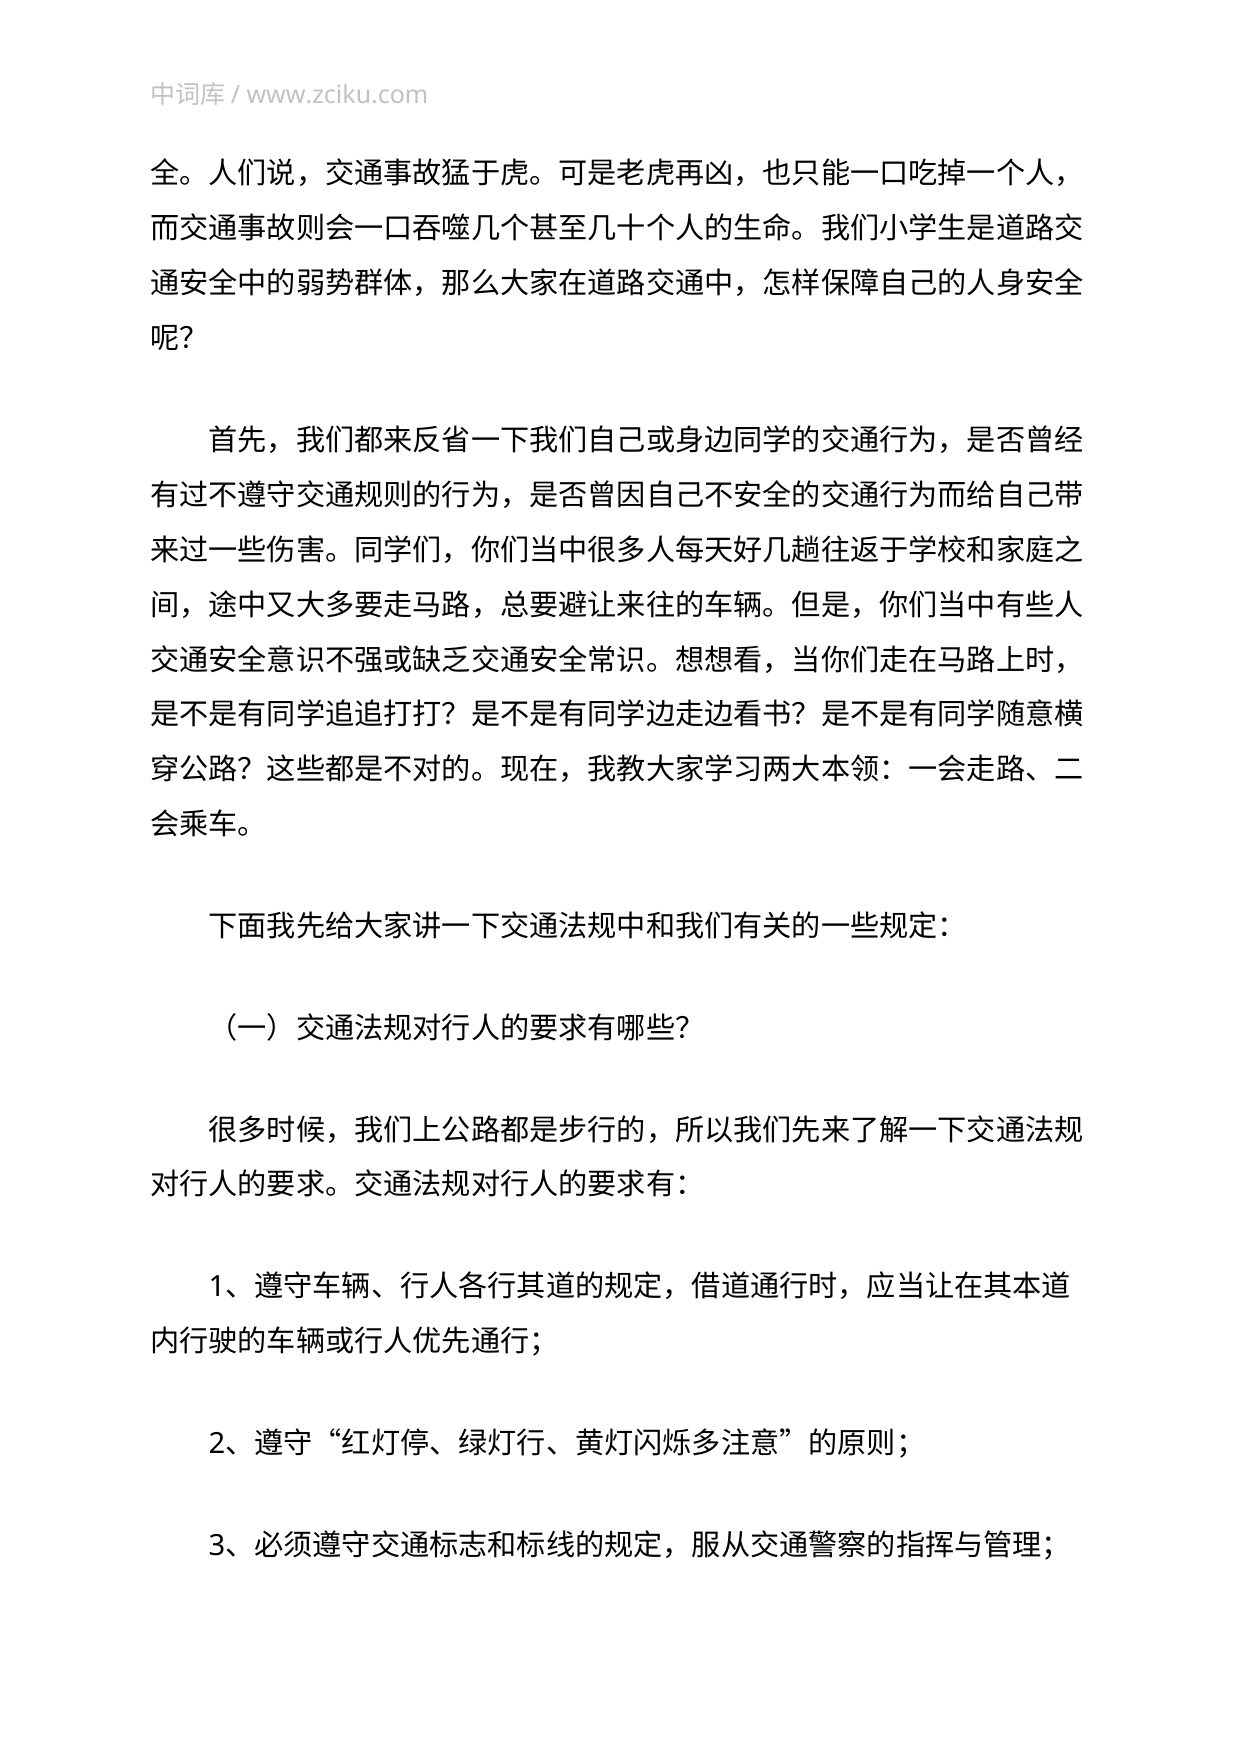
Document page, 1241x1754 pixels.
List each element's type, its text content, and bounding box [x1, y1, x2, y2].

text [150, 150, 1090, 357]
text 1、遵守车辆、行人各行其道的规定，借道通行时，应当让在其本道内行驶的车辆或行人优先通行； [150, 1263, 1090, 1360]
text 3、必须遵守交通标志和标线的规定，服从交通警察的指挥与管理； [150, 1521, 1090, 1564]
text 下面我先给大家讲一下交通法规中和我们有关的一些规定： [150, 902, 1090, 945]
text 首先，我们都来反省一下我们自己或身边同学的交通行为，是否曾经有过不遵守交通规则的行为，是否曾因自己不安全的交通行为而给自己带来过一些伤害。同学们，你们当中很多人每天好几趟往返于学校和家庭之间，途中又大多要走马路，总要避让来往的车辆。但是，你们当中有些人交通安全意识不强或缺乏交通安全常识。想想看，当你们走在马路上时，是不是有同学追追打打？是不是有同学边走边看书？是不是有同学随意横穿公路？这些都是不对的。现在，我教大家学习两大本领：一会走路、二会乘车。 [150, 416, 1090, 843]
text （一）交通法规对行人的要求有哪些？ [150, 1004, 1090, 1047]
text 2、遵守“红灯停、绿灯行、黄灯闪烁多注意”的原则； [150, 1419, 1090, 1462]
text 很多时候，我们上公路都是步行的，所以我们先来了解一下交通法规对行人的要求。交通法规对行人的要求有： [150, 1106, 1090, 1203]
